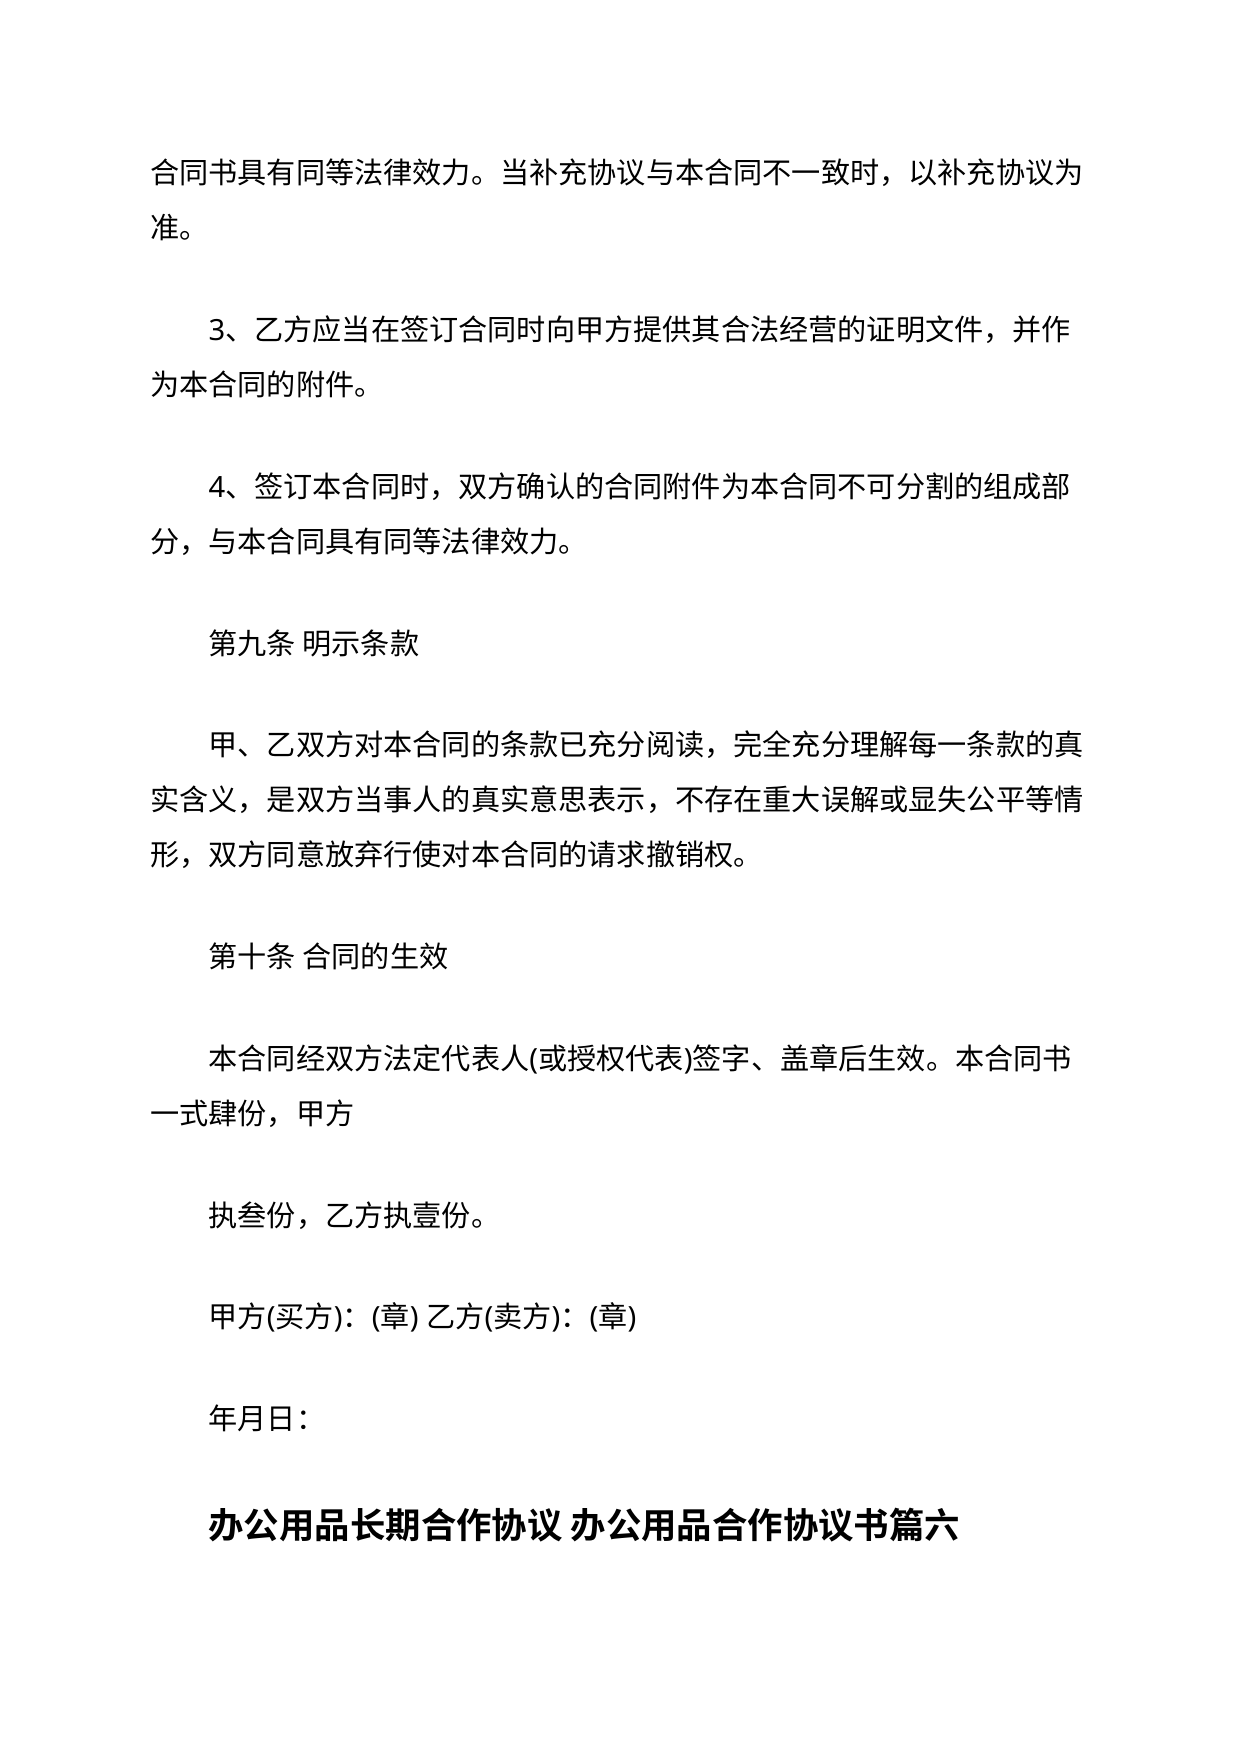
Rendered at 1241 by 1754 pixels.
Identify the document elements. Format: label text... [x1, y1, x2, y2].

text 3、乙方应当在签订合同时向甲方提供其合法经营的证明文件，并作为本合同的附件。 [150, 307, 1090, 404]
text 4、签订本合同时，双方确认的合同附件为本合同不可分割的组成部分，与本合同具有同等法律效力。 [150, 463, 1090, 561]
text 年月日： [150, 1396, 1090, 1438]
text 第九条 明示条款 [150, 620, 1090, 662]
text 办公用品长期合作协议 办公用品合作协议书篇六 [150, 1498, 1090, 1549]
text 执叁份，乙方执壹份。 [150, 1192, 1090, 1234]
text 本合同经双方法定代表人(或授权代表)签字、盖章后生效。本合同书一式肆份，甲方 [150, 1035, 1090, 1133]
text 第十条 合同的生效 [150, 933, 1090, 976]
text 甲、乙双方对本合同的条款已充分阅读，完全充分理解每一条款的真实含义，是双方当事人的真实意思表示，不存在重大误解或显失公平等情形，双方同意放弃行使对本合同的请求撤销权。 [150, 722, 1090, 874]
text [150, 150, 1090, 247]
text 甲方(买方)：(章) 乙方(卖方)：(章) [150, 1294, 1090, 1336]
